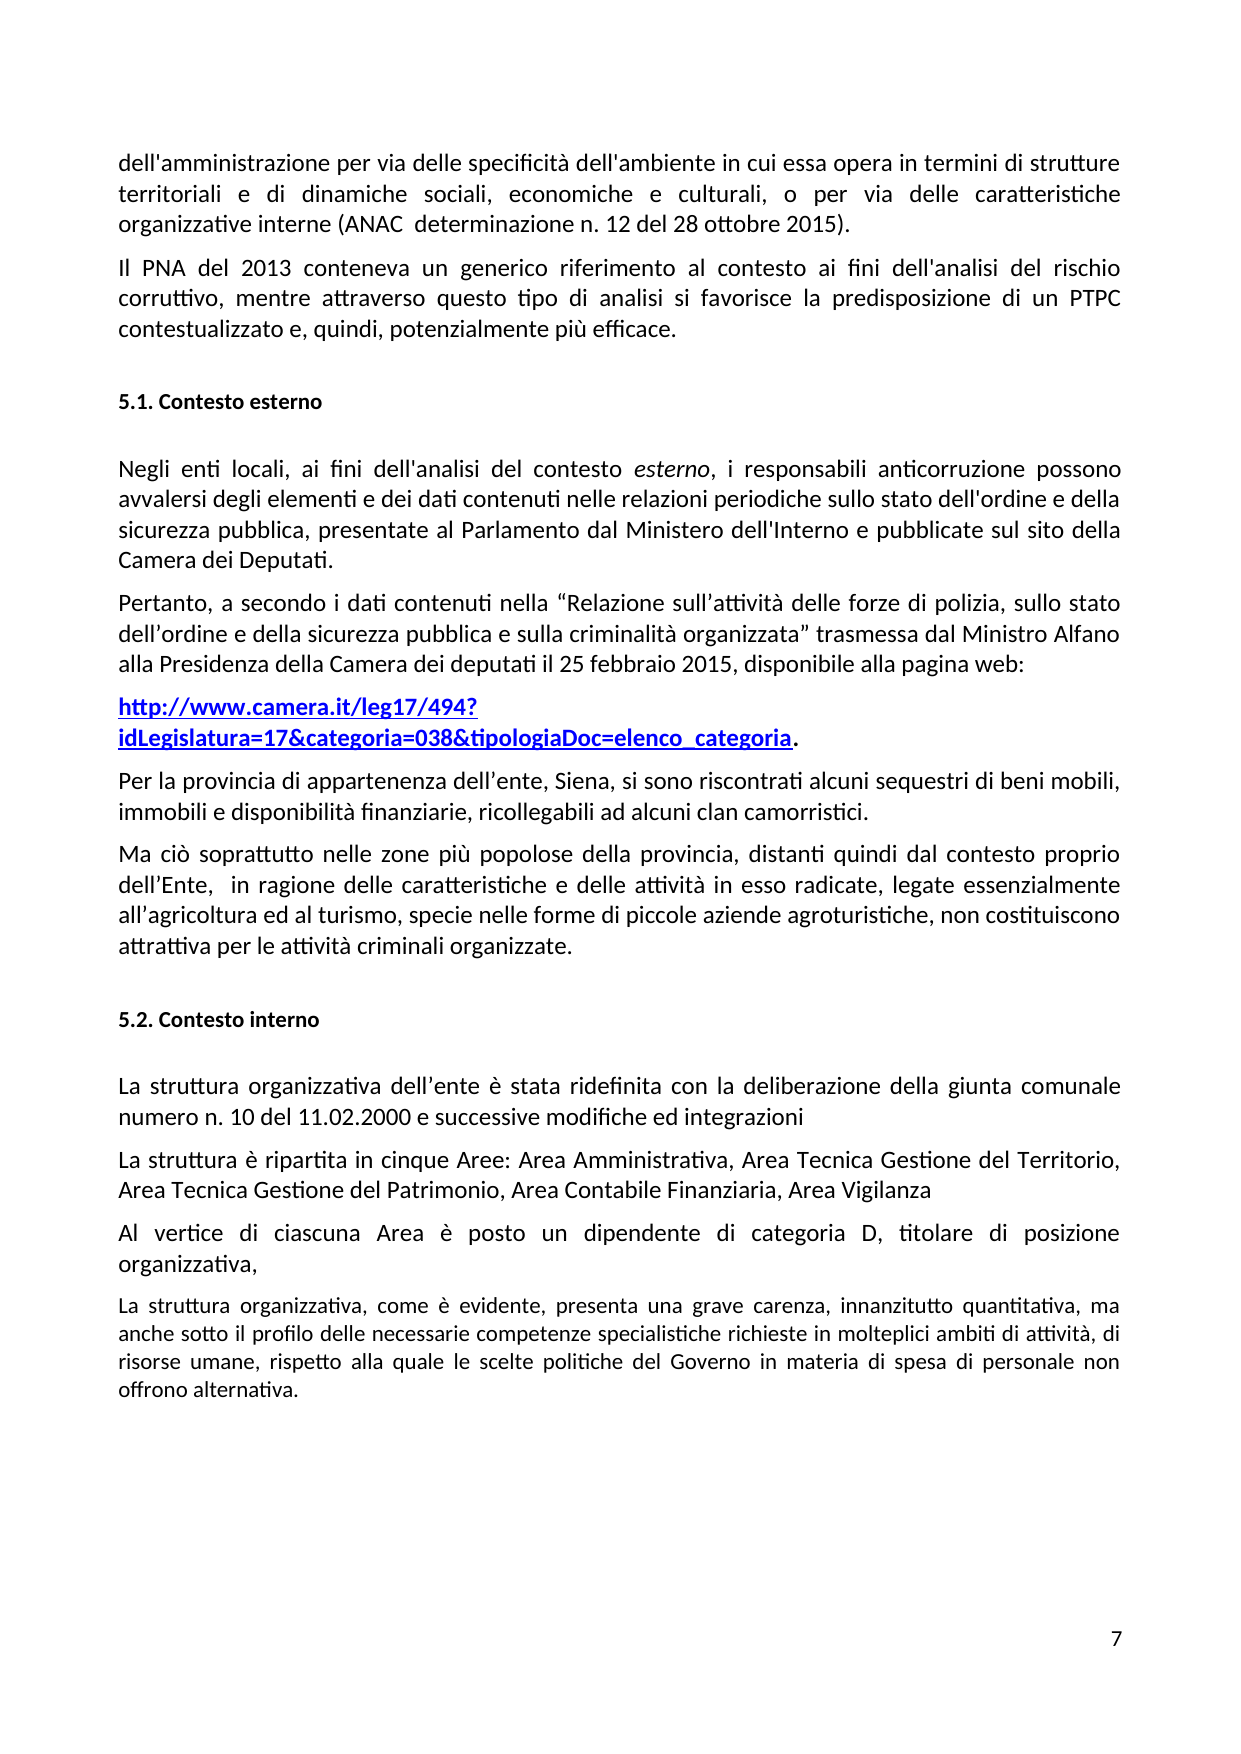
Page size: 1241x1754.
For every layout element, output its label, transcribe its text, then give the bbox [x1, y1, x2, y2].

text 5.1. Contesto esterno [118, 386, 1122, 415]
text Pertanto, a secondo i dati contenuti nella “Relazione sull’attività delle forze di polizia, sullo stato dell’ordine e della sicurezza pubblica e sulla criminalità organizzata” trasmessa dal Ministro Alfano alla Presidenza della Camera dei deputati il 25 febbraio 2015, disponibile alla pagina web: [118, 587, 1122, 679]
text La struttura organizzativa, come è evidente, presenta una grave carenza, innanzitutto quantitativa, ma anche sotto il profilo delle necessarie competenze specialistiche richieste in molteplici ambiti di attività, di risorse umane, rispetto alla quale le scelte politiche del Governo in materia di spesa di personale non offrono alternativa. [118, 1291, 1122, 1403]
text Al vertice di ciascuna Area è posto un dipendente di categoria D, titolare di posizione organizzativa, [118, 1217, 1122, 1278]
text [118, 148, 1122, 239]
text Il PNA del 2013 conteneva un generico riferimento al contesto ai fini dell'analisi del rischio corruttivo, mentre attraverso questo tipo di analisi si favorisce la predisposizione di un PTPC contestualizzato e, quindi, potenzialmente più efficace. [118, 252, 1122, 343]
text Negli enti locali, ai fini dell'analisi del contesto esterno, i responsabili anticorruzione possono avvalersi degli elementi e dei dati contenuti nelle relazioni periodiche sullo stato dell'ordine e della sicurezza pubblica, presentate al Parlamento dal Ministero dell'Interno e pubblicate sul sito della Camera dei Deputati. [118, 453, 1122, 575]
text La struttura è ripartita in cinque Aree: Area Amministrativa, Area Tecnica Gestione del Territorio, Area Tecnica Gestione del Patrimonio, Area Contabile Finanziaria, Area Vigilanza [118, 1144, 1122, 1205]
text 5.2. Contesto interno [118, 1004, 1122, 1033]
text Ma ciò soprattutto nelle zone più popolose della provincia, distanti quindi dal contesto proprio dell’Ente, in ragione delle caratteristiche e delle attività in esso radicate, legate essenzialmente all’agricoltura ed al turismo, specie nelle forme di piccole aziende agroturistiche, non costituiscono attrattiva per le attività criminali organizzate. [118, 839, 1122, 961]
text Per la provincia di appartenenza dell’ente, Siena, si sono riscontrati alcuni sequestri di beni mobili, immobili e disponibilità finanziarie, ricollegabili ad alcuni clan camorristici. [118, 765, 1122, 826]
text La struttura organizzativa dell’ente è stata ridefinita con la deliberazione della giunta comunale numero n. 10 del 11.02.2000 e successive modifiche ed integrazioni [118, 1070, 1122, 1131]
text http://www.camera.it/leg17/494?idLegislatura=17&categoria=038&tipologiaDoc=elenco_categoria. [118, 692, 1122, 753]
